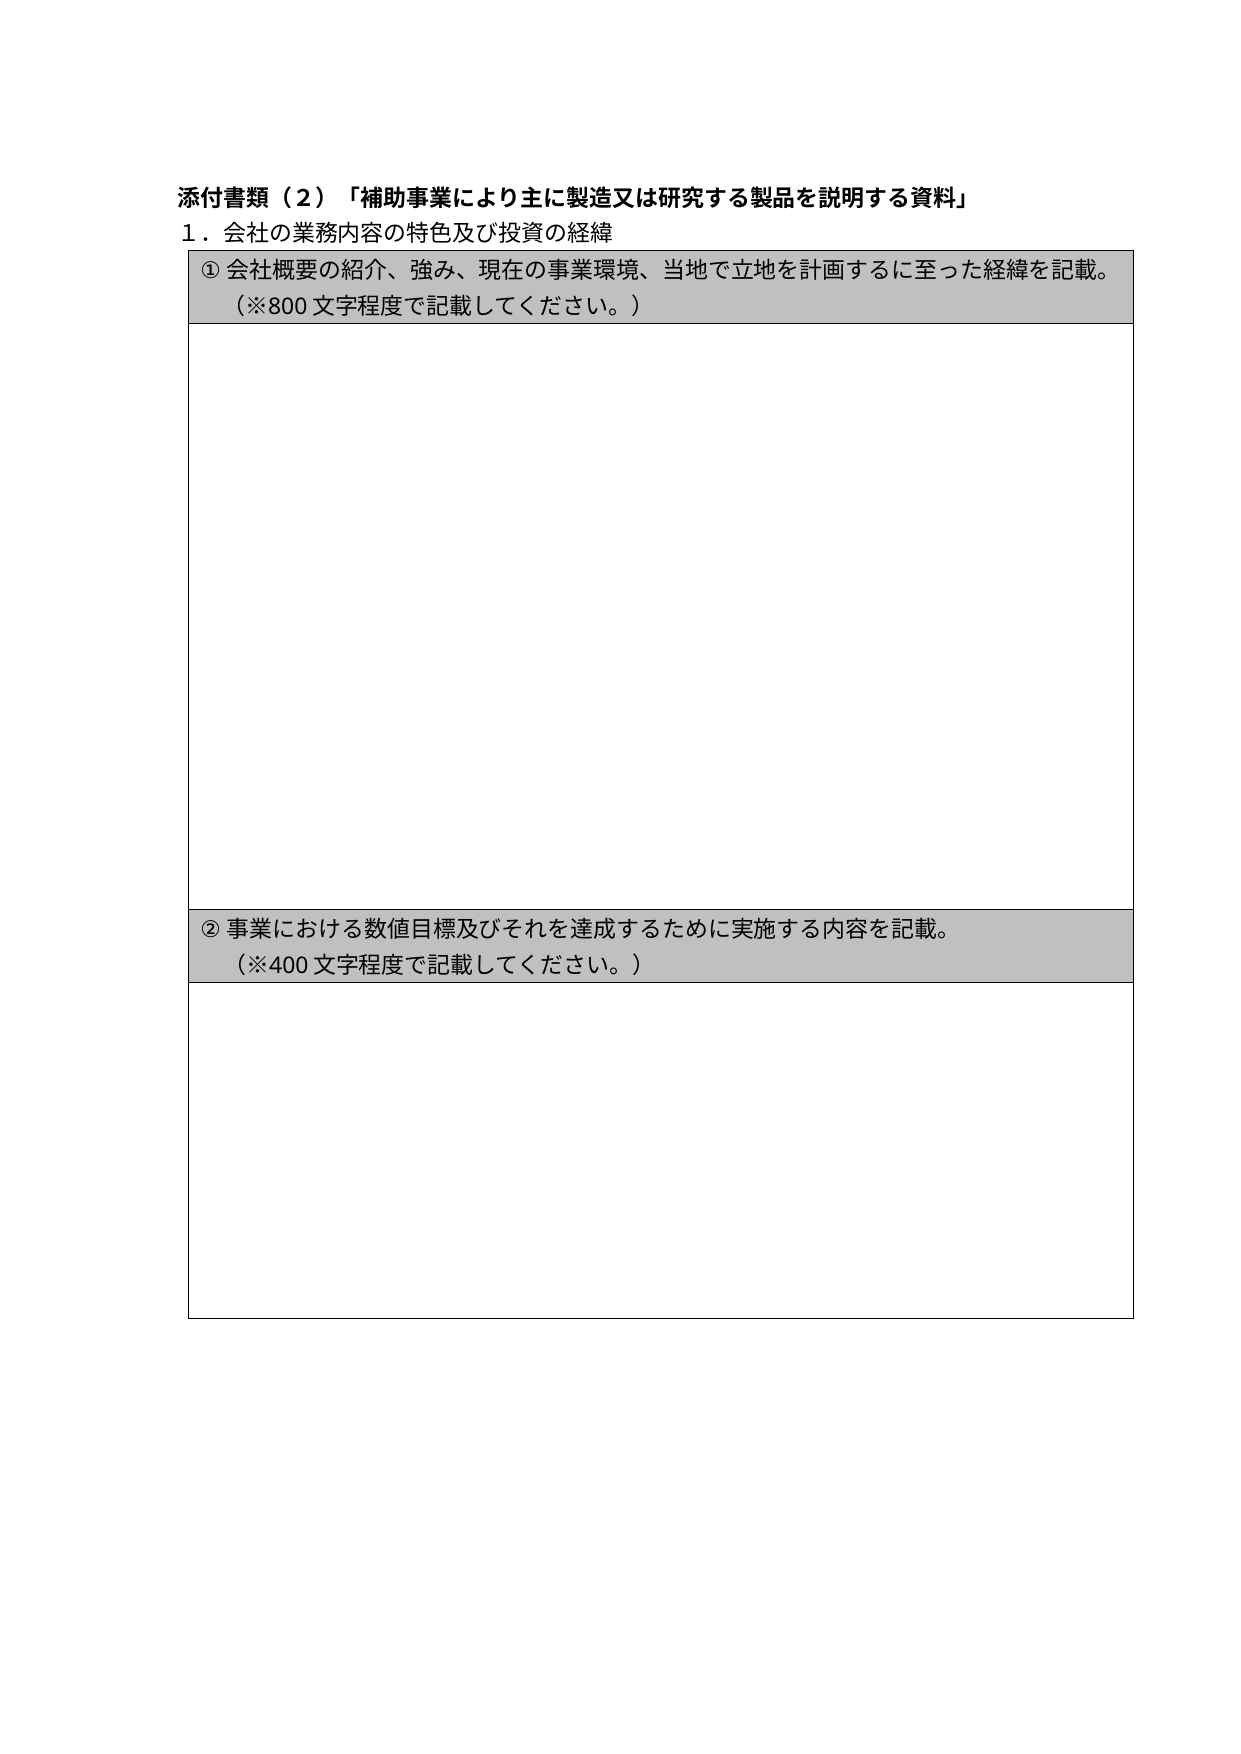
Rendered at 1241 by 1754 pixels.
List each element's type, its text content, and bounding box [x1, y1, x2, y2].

text 添付書類（２）「補助事業により主に製造又は研究する製品を説明する資料」 [177, 178, 1030, 214]
table_cell ② 事業における数値目標及びそれを達成するために実施する内容を記載。 （※400文字程度で記載してください。） [189, 910, 1133, 982]
table_header ① 会社概要の紹介、強み、現在の事業環境、当地で立地を計画するに至った経緯を記載。 （※800文字程度で記載してください。） [189, 251, 1133, 323]
text １．会社の業務内容の特色及び投資の経緯 [177, 214, 1030, 250]
table_cell [189, 324, 1133, 909]
table_cell [189, 983, 1133, 1317]
